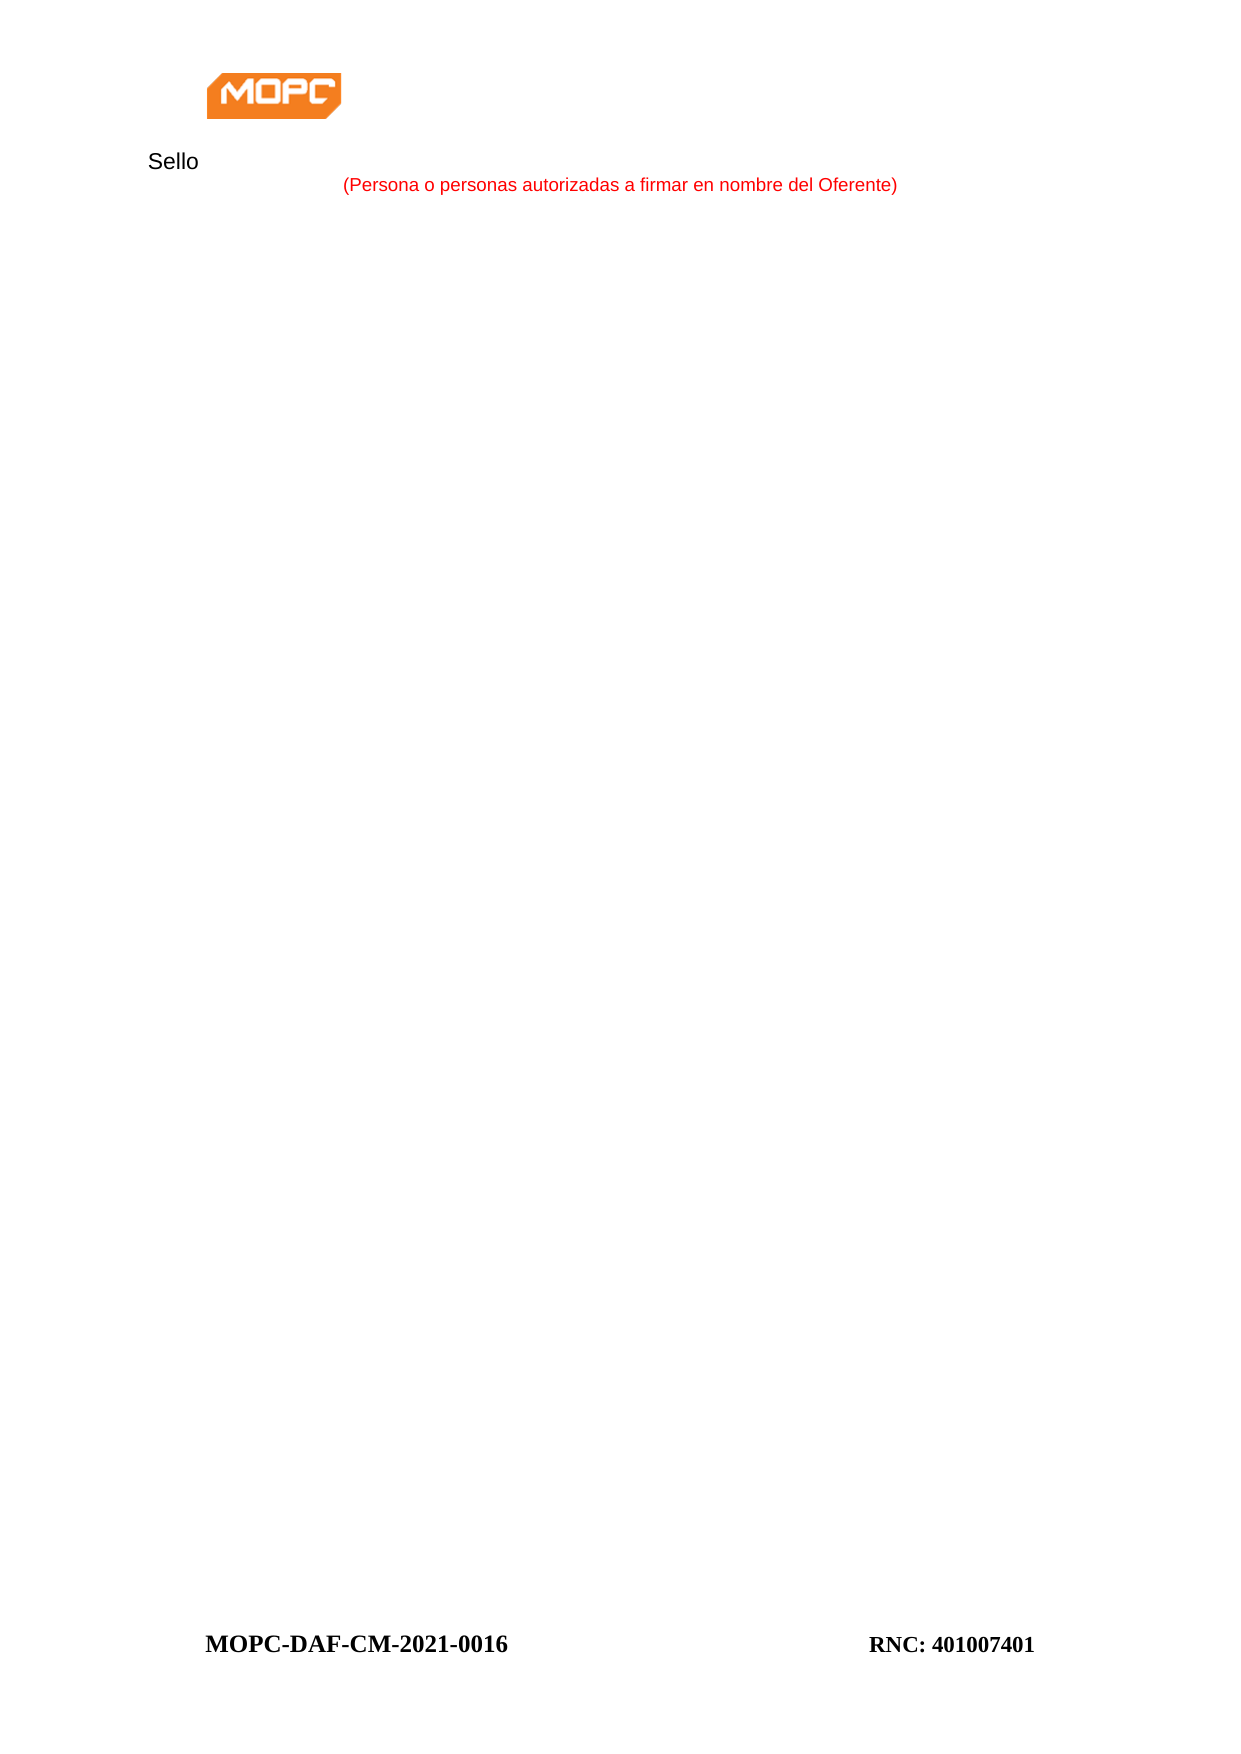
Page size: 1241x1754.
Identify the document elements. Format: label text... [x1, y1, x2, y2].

text (Persona o personas autorizadas a firmar en nombre del Oferente) [148, 174, 1092, 196]
text Sello [148, 148, 1092, 174]
picture [206, 73, 342, 119]
